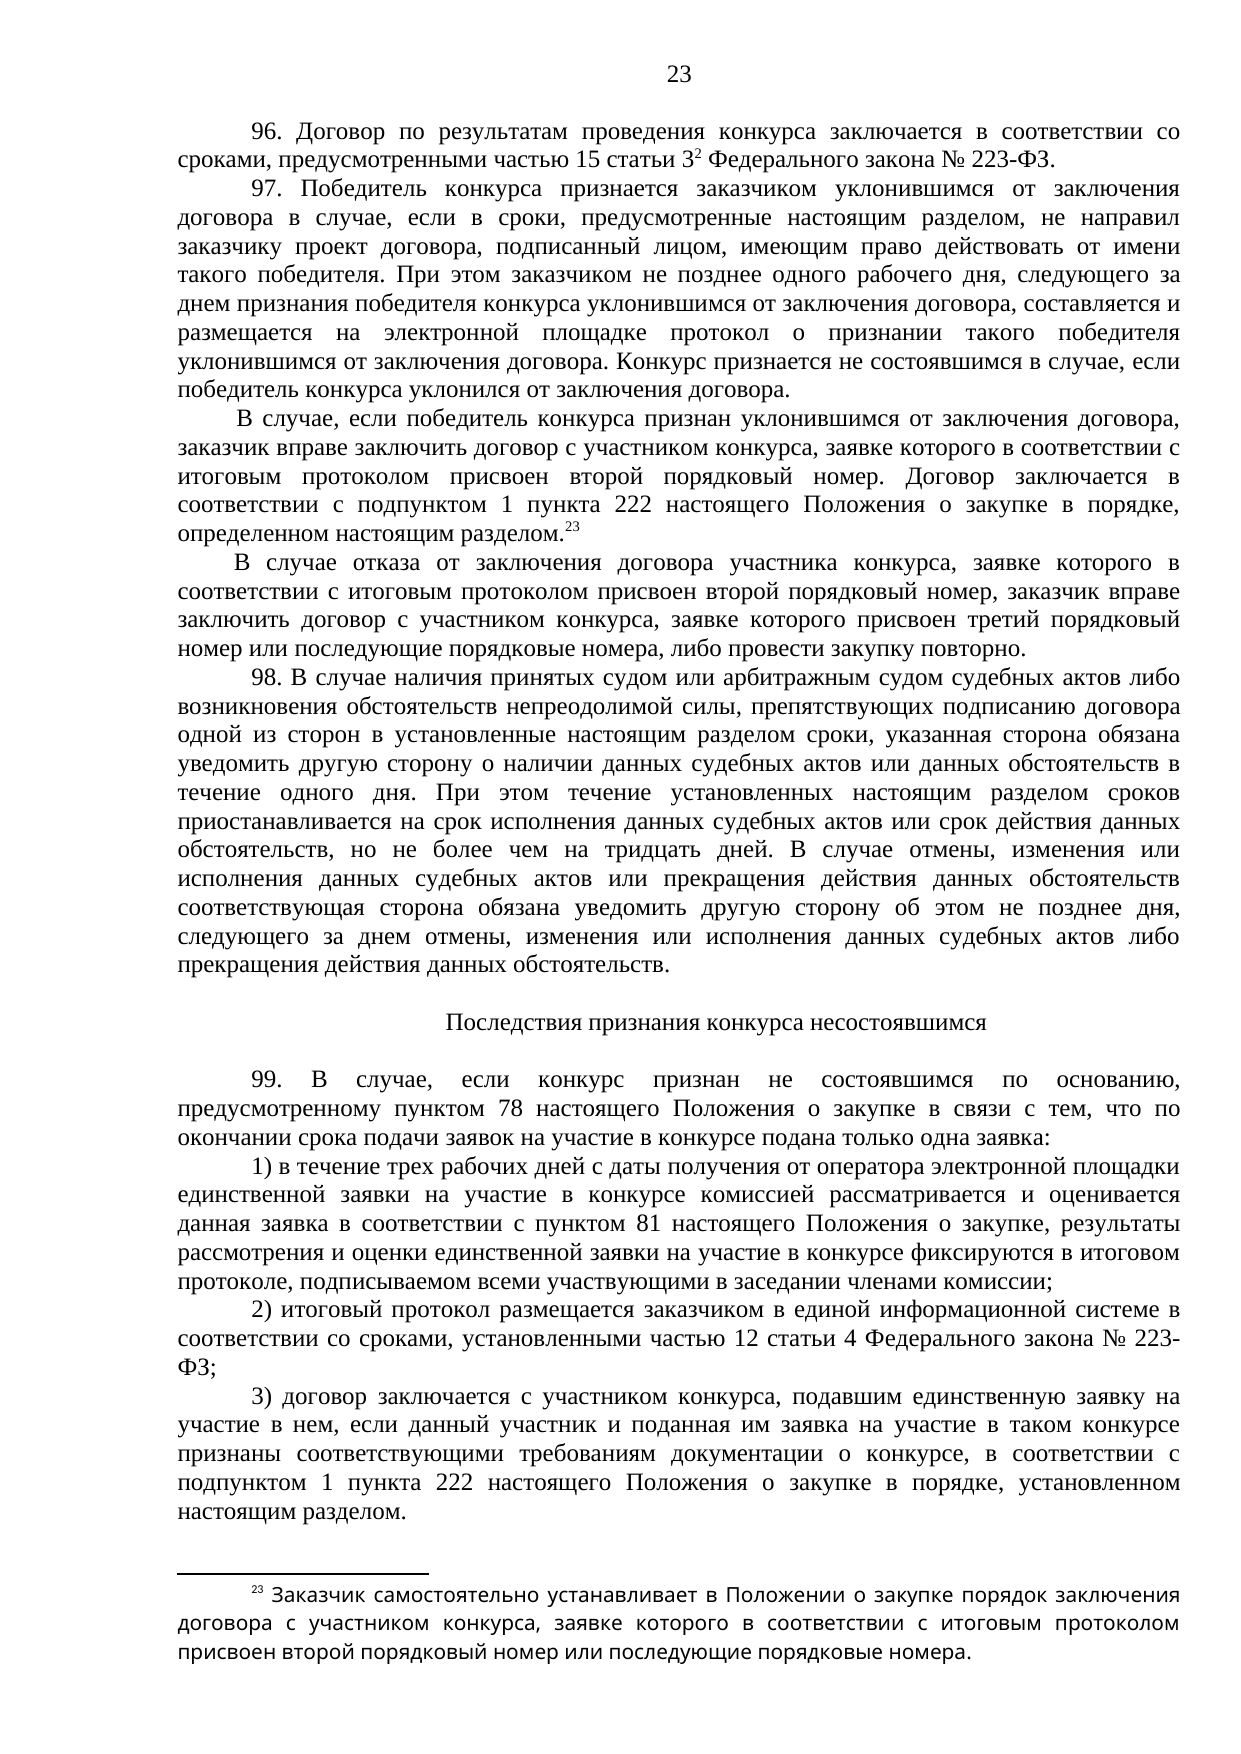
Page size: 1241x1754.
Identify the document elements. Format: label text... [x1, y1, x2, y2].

text 97. Победитель конкурса признается заказчиком уклонившимся от заключения договора в случае, если в сроки, предусмотренные настоящим разделом, не направил заказчику проект договора, подписанный лицом, имеющим право действовать от имени такого победителя. При этом заказчиком не позднее одного рабочего дня, следующего за днем признания победителя конкурса уклонившимся от заключения договора, составляется и размещается на электронной площадке протокол о признании такого победителя уклонившимся от заключения договора. Конкурс признается не состоявшимся в случае, если победитель конкурса уклонился от заключения договора. [177, 173, 1181, 403]
text 98. В случае наличия принятых судом или арбитражным судом судебных актов либо возникновения обстоятельств непреодолимой силы, препятствующих подписанию договора одной из сторон в установленные настоящим разделом сроки, указанная сторона обязана уведомить другую сторону о наличии данных судебных актов или данных обстоятельств в течение одного дня. При этом течение установленных настоящим разделом сроков приостанавливается на срок исполнения данных судебных актов или срок действия данных обстоятельств, но не более чем на тридцать дней. В случае отмены, изменения или исполнения данных судебных актов или прекращения действия данных обстоятельств соответствующая сторона обязана уведомить другую сторону об этом не позднее дня, следующего за днем отмены, изменения или исполнения данных судебных актов либо прекращения действия данных обстоятельств. [177, 662, 1181, 978]
text 2) итоговый протокол размещается заказчиком в единой информационной системе в соответствии со сроками, установленными частью 12 статьи 4 Федерального закона № 223-ФЗ; [177, 1294, 1181, 1381]
text 99. В случае, если конкурс признан не состоявшимся по основанию, предусмотренному пунктом 78 настоящего Положения о закупке в связи с тем, что по окончании срока подачи заявок на участие в конкурсе подана только одна заявка: [177, 1064, 1181, 1151]
text В случае, если победитель конкурса признан уклонившимся от заключения договора, заказчик вправе заключить договор с участником конкурса, заявке которого в соответствии с итоговым протоколом присвоен второй порядковый номер. Договор заключается в соответствии с подпунктом 1 пункта 222 настоящего Положения о закупке в порядке, определенном настоящим разделом. [177, 403, 1181, 547]
text В случае отказа от заключения договора участника конкурса, заявке которого в соответствии с итоговым протоколом присвоен второй порядковый номер, заказчик вправе заключить договор с участником конкурса, заявке которого присвоен третий порядковый номер или последующие порядковые номера, либо провести закупку повторно. [177, 547, 1181, 662]
text 1) в течение трех рабочих дней с даты получения от оператора электронной площадки единственной заявки на участие в конкурсе комиссией рассматривается и оценивается данная заявка в соответствии с пунктом 81 настоящего Положения о закупке, результаты рассмотрения и оценки единственной заявки на участие в конкурсе фиксируются в итоговом протоколе, подписываемом всеми участвующими в заседании членами комиссии; [177, 1151, 1181, 1294]
text 96. Договор по результатам проведения конкурса заключается в соответствии со сроками, предусмотренными частью 15 статьи 32 Федерального закона № 223-ФЗ. [177, 116, 1181, 173]
text Последствия признания конкурса несостоявшимся [177, 1007, 1181, 1036]
text 3) договор заключается с участником конкурса, подавшим единственную заявку на участие в нем, если данный участник и поданная им заявка на участие в таком конкурсе признаны соответствующими требованиям документации о конкурсе, в соответствии с подпунктом 1 пункта 222 настоящего Положения о закупке в порядке, установленном настоящим разделом. [177, 1381, 1181, 1524]
